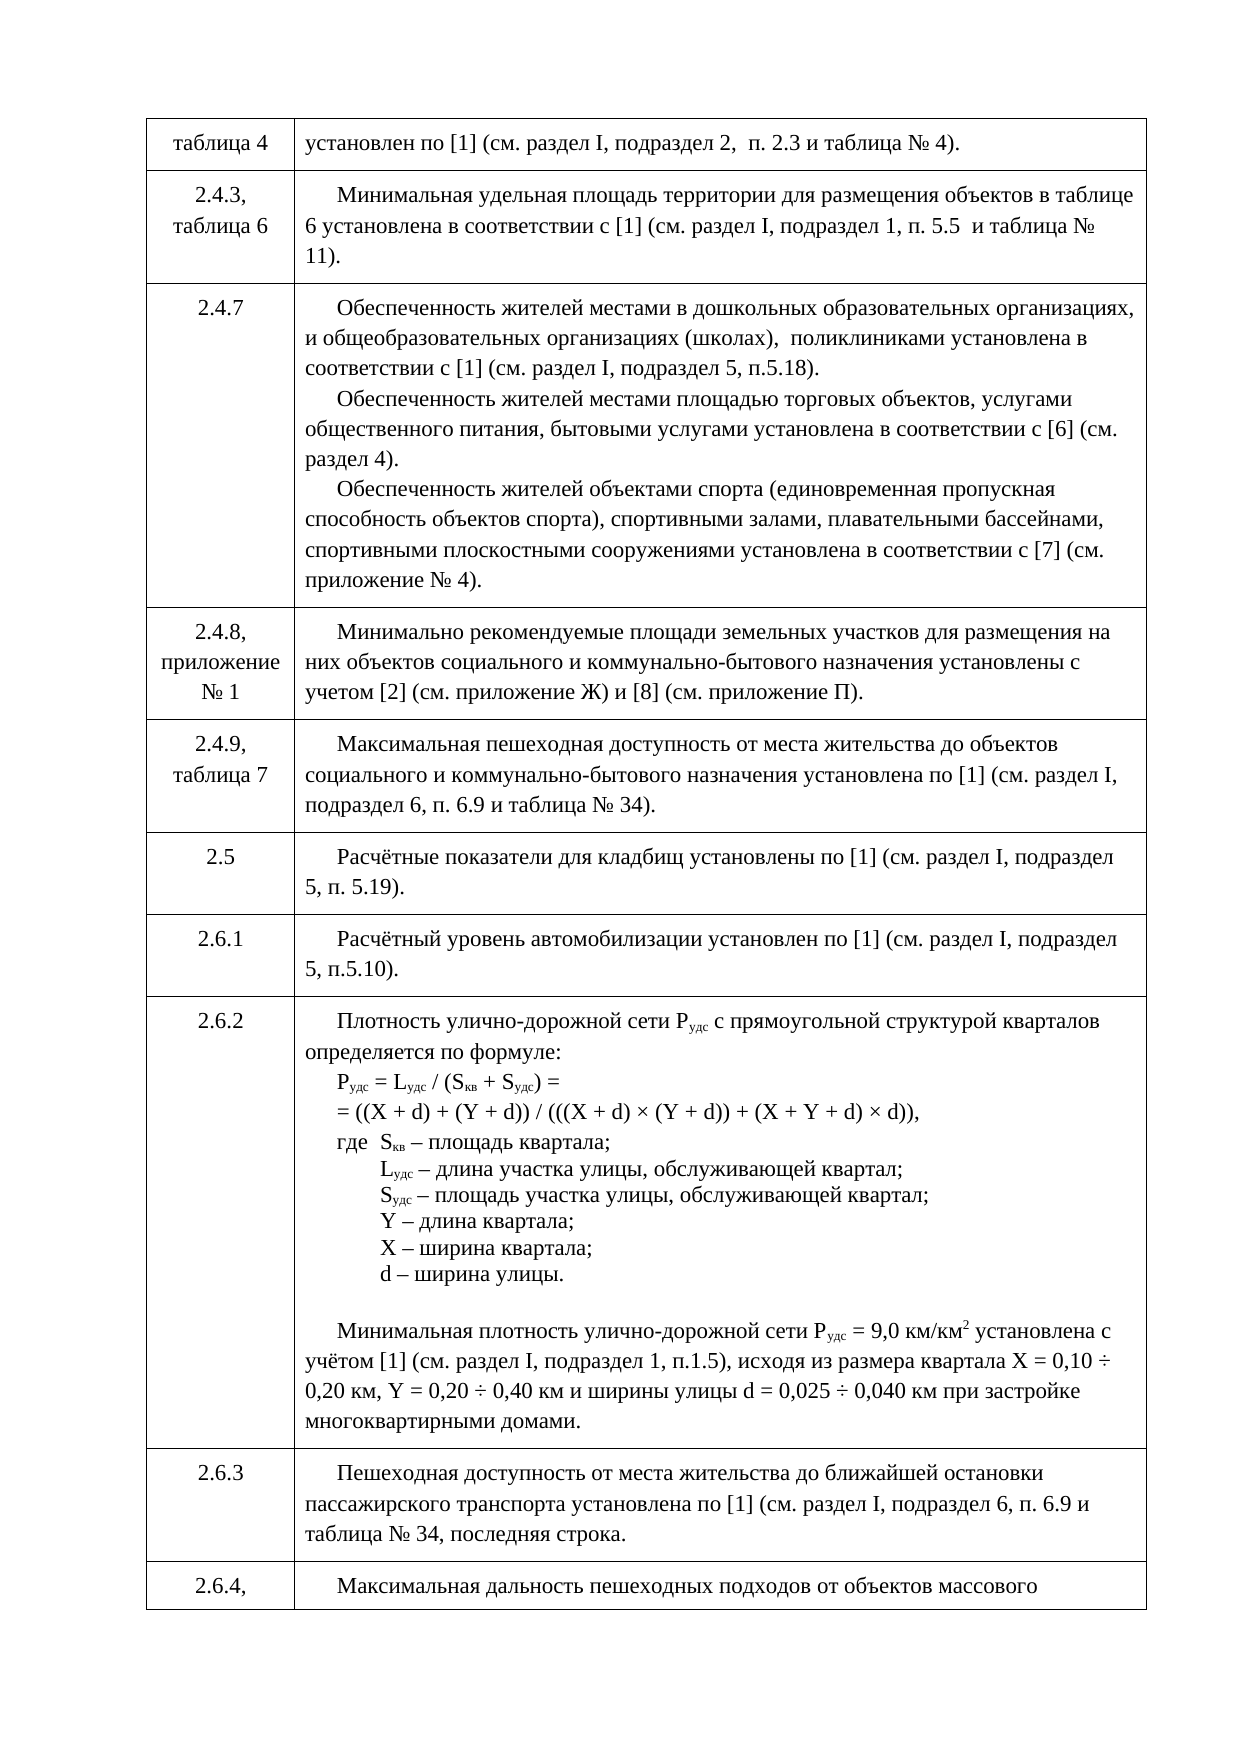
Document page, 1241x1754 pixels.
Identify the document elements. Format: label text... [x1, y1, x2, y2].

table_cell 2.4.3, таблица 6 [147, 171, 294, 283]
table_cell Плотность улично-дорожной сети Рудс с прямоугольной структурой кварталов определяется по формуле: Рудс = Lудс / (Sкв + Sудс) = = ((X + d) + (Y + d)) / (((X + d) × (Y + d)) + (X + Y + d) × d)), где Sкв – площадь квартала; Lудс – длина участка улицы, обслуживающей квартал; Sудс – площадь участка улицы, обслуживающей квартал; Y – длина квартала; X – ширина квартала; d – ширина улицы. Минимальная плотность улично-дорожной сети Рудс = 9,0 км/км2 установлена с учётом [1] (см. раздел I, подраздел 1, п.1.5), исходя из размера квартала X = 0,10 ÷ 0,20 км, Y = 0,20 ÷ 0,40 км и ширины улицы d = 0,025 ÷ 0,040 км при застройке многоквартирными домами. [295, 997, 1146, 1448]
table_cell Максимальная пешеходная доступность от места жительства до объектов социального и коммунально-бытового назначения установлена по [1] (см. раздел I, подраздел 6, п. 6.9 и таблица № 34). [295, 720, 1146, 832]
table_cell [295, 1562, 1146, 1609]
table_cell 2.4.7 [147, 284, 294, 607]
table_cell Обеспеченность жителей местами в дошкольных образовательных организациях, и общеобразовательных организациях (школах), поликлиниками установлена в соответствии с [1] (см. раздел I, подраздел 5, п.5.18). Обеспеченность жителей местами площадью торговых объектов, услугами общественного питания, бытовыми услугами установлена в соответствии с [6] (см. раздел 4). Обеспеченность жителей объектами спорта (единовременная пропускная способность объектов спорта), спортивными залами, плавательными бассейнами, спортивными плоскостными сооружениями установлена в соответствии с [7] (см. приложение № 4). [295, 284, 1146, 607]
table_cell Пешеходная доступность от места жительства до ближайшей остановки пассажирского транспорта установлена по [1] (см. раздел I, подраздел 6, п. 6.9 и таблица № 34, последняя строка. [295, 1449, 1146, 1561]
table_cell 2.3.1, таблица 4 [147, 119, 294, 170]
table_cell Расчётный уровень автомобилизации установлен по [1] (см. раздел I, подраздел 5, п.5.10). [295, 915, 1146, 996]
table_cell 2.4.9, таблица 7 [147, 720, 294, 832]
table_cell 2.4.8, приложение № 1 [147, 608, 294, 719]
table_cell Минимально рекомендуемые площади земельных участков для размещения на них объектов социального и коммунально-бытового назначения установлены с учетом [2] (см. приложение Ж) и [8] (см. приложение П). [295, 608, 1146, 719]
table_cell 2.6.1 [147, 915, 294, 996]
table_cell 2.6.2 [147, 997, 294, 1448]
table_cell 2.6.3 [147, 1449, 294, 1561]
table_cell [295, 119, 1146, 170]
table_cell Расчётные показатели для кладбищ установлены по [1] (см. раздел I, подраздел 5, п. 5.19). [295, 833, 1146, 914]
table_cell 2.5 [147, 833, 294, 914]
table_cell 2.6.4, таблица 8 [147, 1562, 294, 1609]
table_cell Минимальная удельная площадь территории для размещения объектов в таблице 6 установлена в соответствии c [1] (см. раздел I, подраздел 1, п. 5.5 и таблица № 11). [295, 171, 1146, 283]
